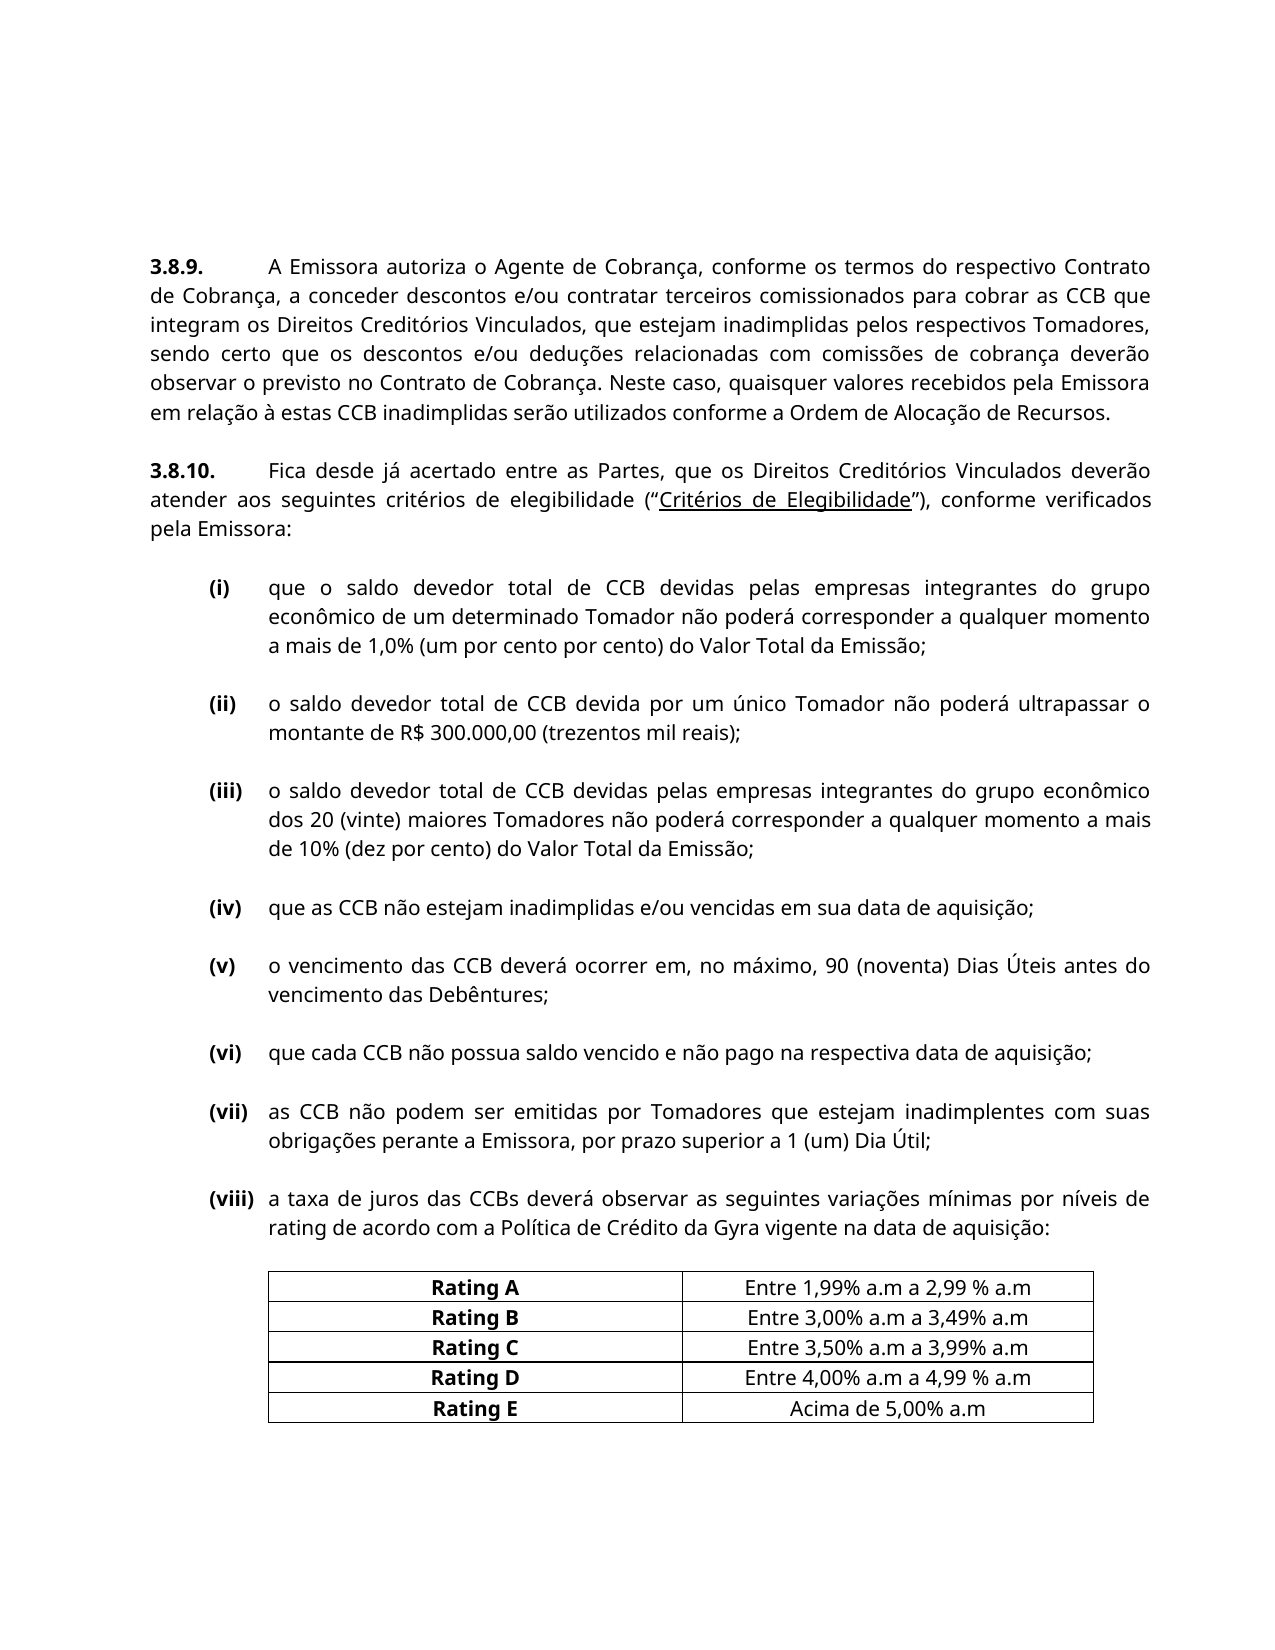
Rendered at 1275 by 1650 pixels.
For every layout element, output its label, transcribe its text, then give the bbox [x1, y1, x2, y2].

list a taxa de juros das CCBs deverá observar as seguintes variações mínimas por níveis de rating de acordo com a Política de Crédito da Gyra vigente na data de aquisição: [209, 1183, 1152, 1242]
list Fica desde já acertado entre as Partes, que os Direitos Creditórios Vinculados deverão atender aos seguintes critérios de elegibilidade (“Critérios de Elegibilidade”), conforme verificados pela Emissora: [150, 455, 1152, 542]
table_cell Rating E [269, 1393, 682, 1422]
table_cell Entre 3,00% a.m a 3,49% a.m [683, 1302, 1093, 1331]
list que as CCB não estejam inadimplidas e/ou vencidas em sua data de aquisição; [209, 892, 1152, 921]
table_cell Rating B [269, 1302, 682, 1331]
list que cada CCB não possua saldo vencido e não pago na respectiva data de aquisição; [209, 1037, 1152, 1067]
table_header Rating A [269, 1272, 682, 1301]
list o saldo devedor total de CCB devidas pelas empresas integrantes do grupo econômico dos 20 (vinte) maiores Tomadores não poderá corresponder a qualquer momento a mais de 10% (dez por cento) do Valor Total da Emissão; [209, 775, 1152, 862]
table_cell Entre 4,00% a.m a 4,99 % a.m [683, 1363, 1093, 1392]
table_header Entre 1,99% a.m a 2,99 % a.m [683, 1272, 1093, 1301]
table_cell Entre 3,50% a.m a 3,99% a.m [683, 1332, 1093, 1361]
list que o saldo devedor total de CCB devidas pelas empresas integrantes do grupo econômico de um determinado Tomador não poderá corresponder a qualquer momento a mais de 1,0% (um por cento por cento) do Valor Total da Emissão; [209, 572, 1152, 659]
list as CCB não podem ser emitidas por Tomadores que estejam inadimplentes com suas obrigações perante a Emissora, por prazo superior a 1 (um) Dia Útil; [209, 1096, 1152, 1154]
list A Emissora autoriza o Agente de Cobrança, conforme os termos do respectivo Contrato de Cobrança, a conceder descontos e/ou contratar terceiros comissionados para cobrar as CCB que integram os Direitos Creditórios Vinculados, que estejam inadimplidas pelos respectivos Tomadores, sendo certo que os descontos e/ou deduções relacionadas com comissões de cobrança deverão observar o previsto no Contrato de Cobrança. Neste caso, quaisquer valores recebidos pela Emissora em relação à estas CCB inadimplidas serão utilizados conforme a Ordem de Alocação de Recursos. [150, 251, 1152, 426]
list o vencimento das CCB deverá ocorrer em, no máximo, 90 (noventa) Dias Úteis antes do vencimento das Debêntures; [209, 950, 1152, 1008]
table_cell Acima de 5,00% a.m [683, 1393, 1093, 1422]
table_cell Rating D [269, 1363, 682, 1392]
table_cell Rating C [269, 1332, 682, 1361]
list o saldo devedor total de CCB devida por um único Tomador não poderá ultrapassar o montante de R$ 300.000,00 (trezentos mil reais); [209, 688, 1152, 747]
